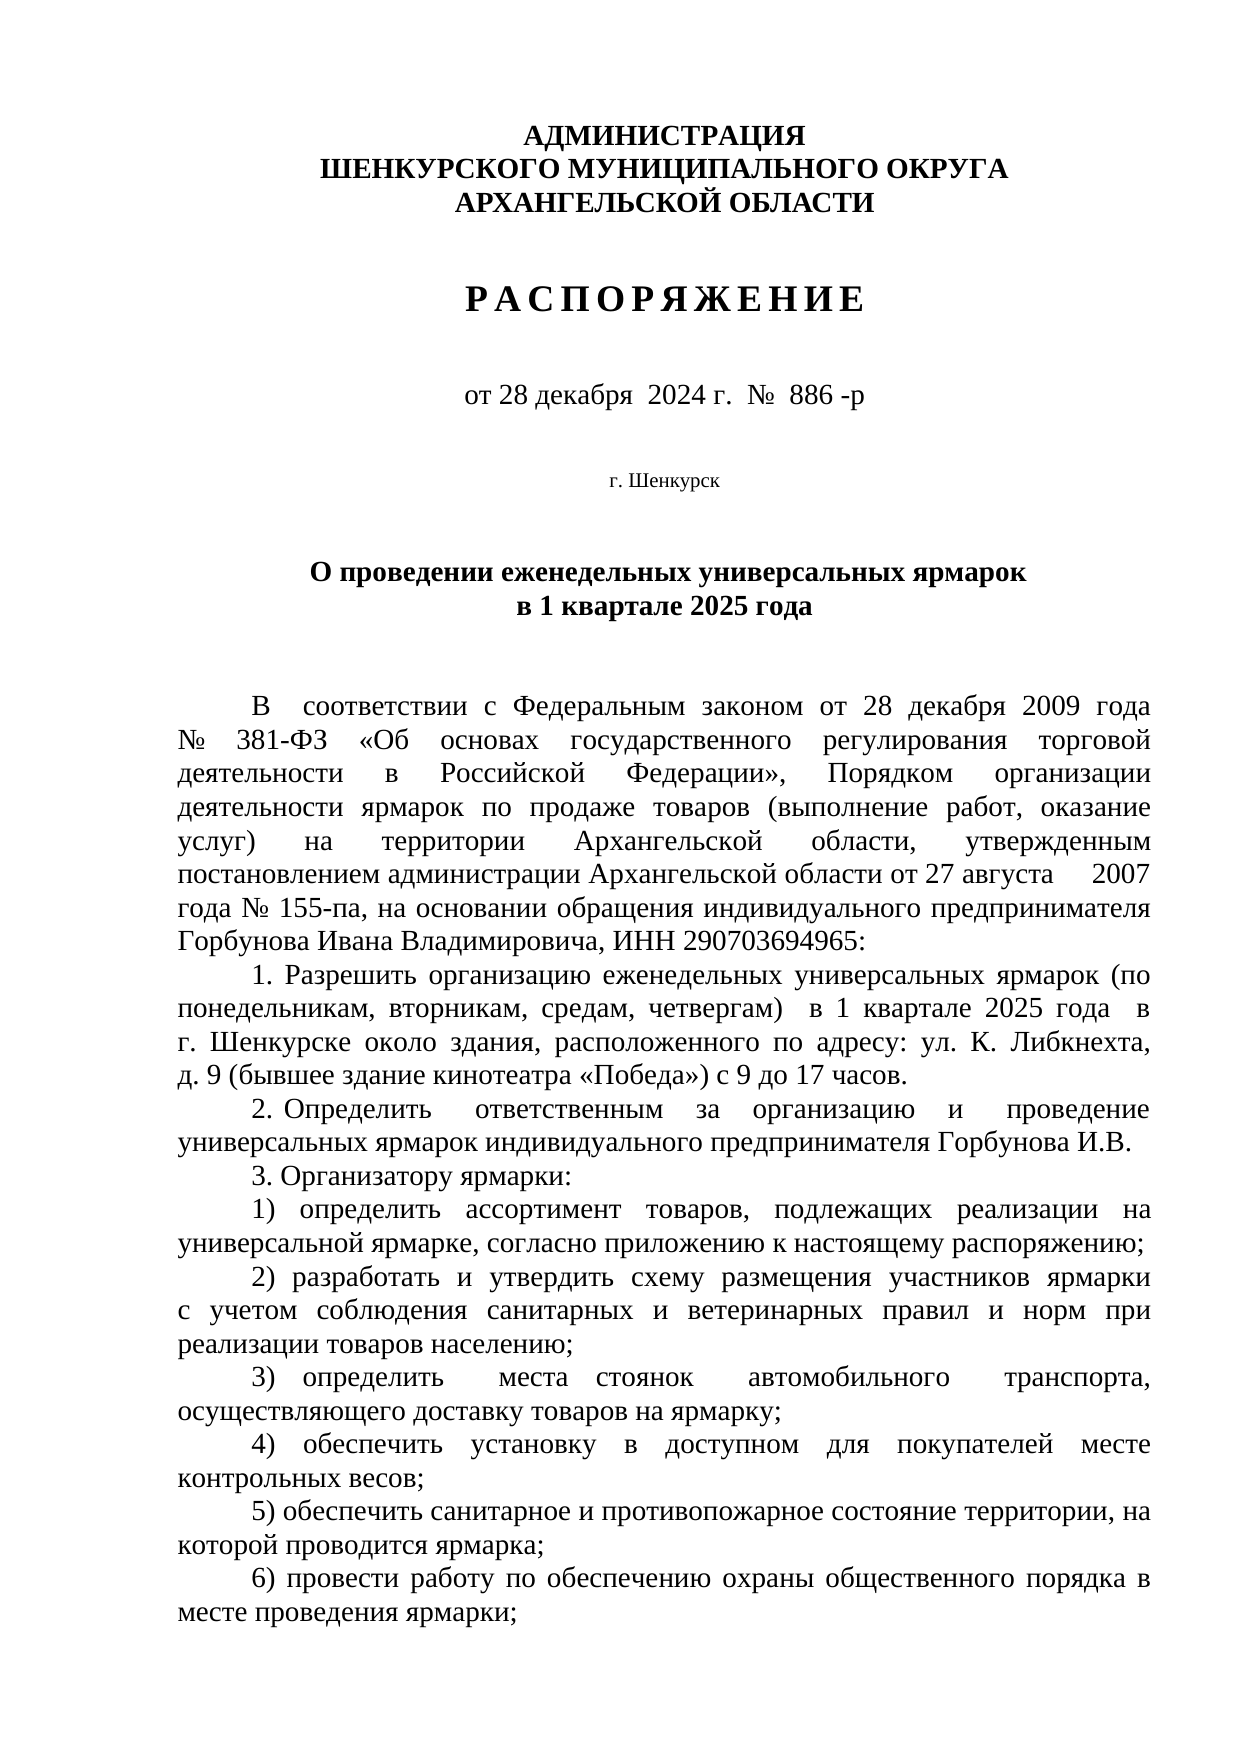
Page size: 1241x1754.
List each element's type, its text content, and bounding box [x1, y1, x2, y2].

text в 1 квартале 2025 года [177, 588, 1152, 621]
text 6) провести работу по обеспечению охраны общественного порядка в месте проведения ярмарки; [177, 1561, 1152, 1628]
text В соответствии с Федеральным законом от 28 декабря 2009 года № 381-ФЗ «Об основах государственного регулирования торговой деятельности в Российской Федерации», Порядком организации деятельности ярмарок по продаже товаров (выполнение работ, оказание услуг) на территории Архангельской области, утвержденным постановлением администрации Архангельской области от 27 августа 2007 года № 155-па, на основании обращения индивидуального предпринимателя Горбунова Ивана Владимировича, ИНН 290703694965: [177, 688, 1152, 957]
text РАСПОРЯЖЕНИЕ [177, 276, 1152, 319]
text 2) разработать и утвердить схему размещения участников ярмарки с учетом соблюдения санитарных и ветеринарных правил и норм при реализации товаров населению; [177, 1259, 1152, 1359]
text 4) обеспечить установку в доступном для покупателей месте контрольных весов; [177, 1426, 1152, 1493]
title АРХАНГЕЛЬСКОЙ ОБЛАСТИ [177, 185, 1152, 219]
text г. Шенкурск [177, 468, 1152, 492]
title ШЕНКУРСКОГО МУНИЦИПАЛЬНОГО ОКРУГА [177, 152, 1152, 185]
text 3. Организатору ярмарки: [177, 1158, 1152, 1192]
text 3) определить места стоянок автомобильного транспорта, осуществляющего доставку товаров на ярмарку; [177, 1359, 1152, 1426]
title АДМИНИСТРАЦИЯ [177, 118, 1152, 152]
text О проведении еженедельных универсальных ярмарок [177, 554, 1152, 588]
text 5) обеспечить санитарное и противопожарное состояние территории, на которой проводится ярмарка; [177, 1493, 1152, 1561]
text от 28 декабря 2024 г. № 886 -р [177, 377, 1152, 410]
text 1) определить ассортимент товаров, подлежащих реализации на универсальной ярмарке, согласно приложению к настоящему распоряжению; [177, 1192, 1152, 1259]
text 2. Определить ответственным за организацию и проведение универсальных ярмарок индивидуального предпринимателя Горбунова И.В. [177, 1091, 1152, 1158]
text 1. Разрешить организацию еженедельных универсальных ярмарок (по понедельникам, вторникам, средам, четвергам) в 1 квартале 2025 года в г. Шенкурске около здания, расположенного по адресу: ул. К. Либкнехта, д. 9 (бывшее здание кинотеатра «Победа») с 9 до 17 часов. [177, 957, 1152, 1091]
